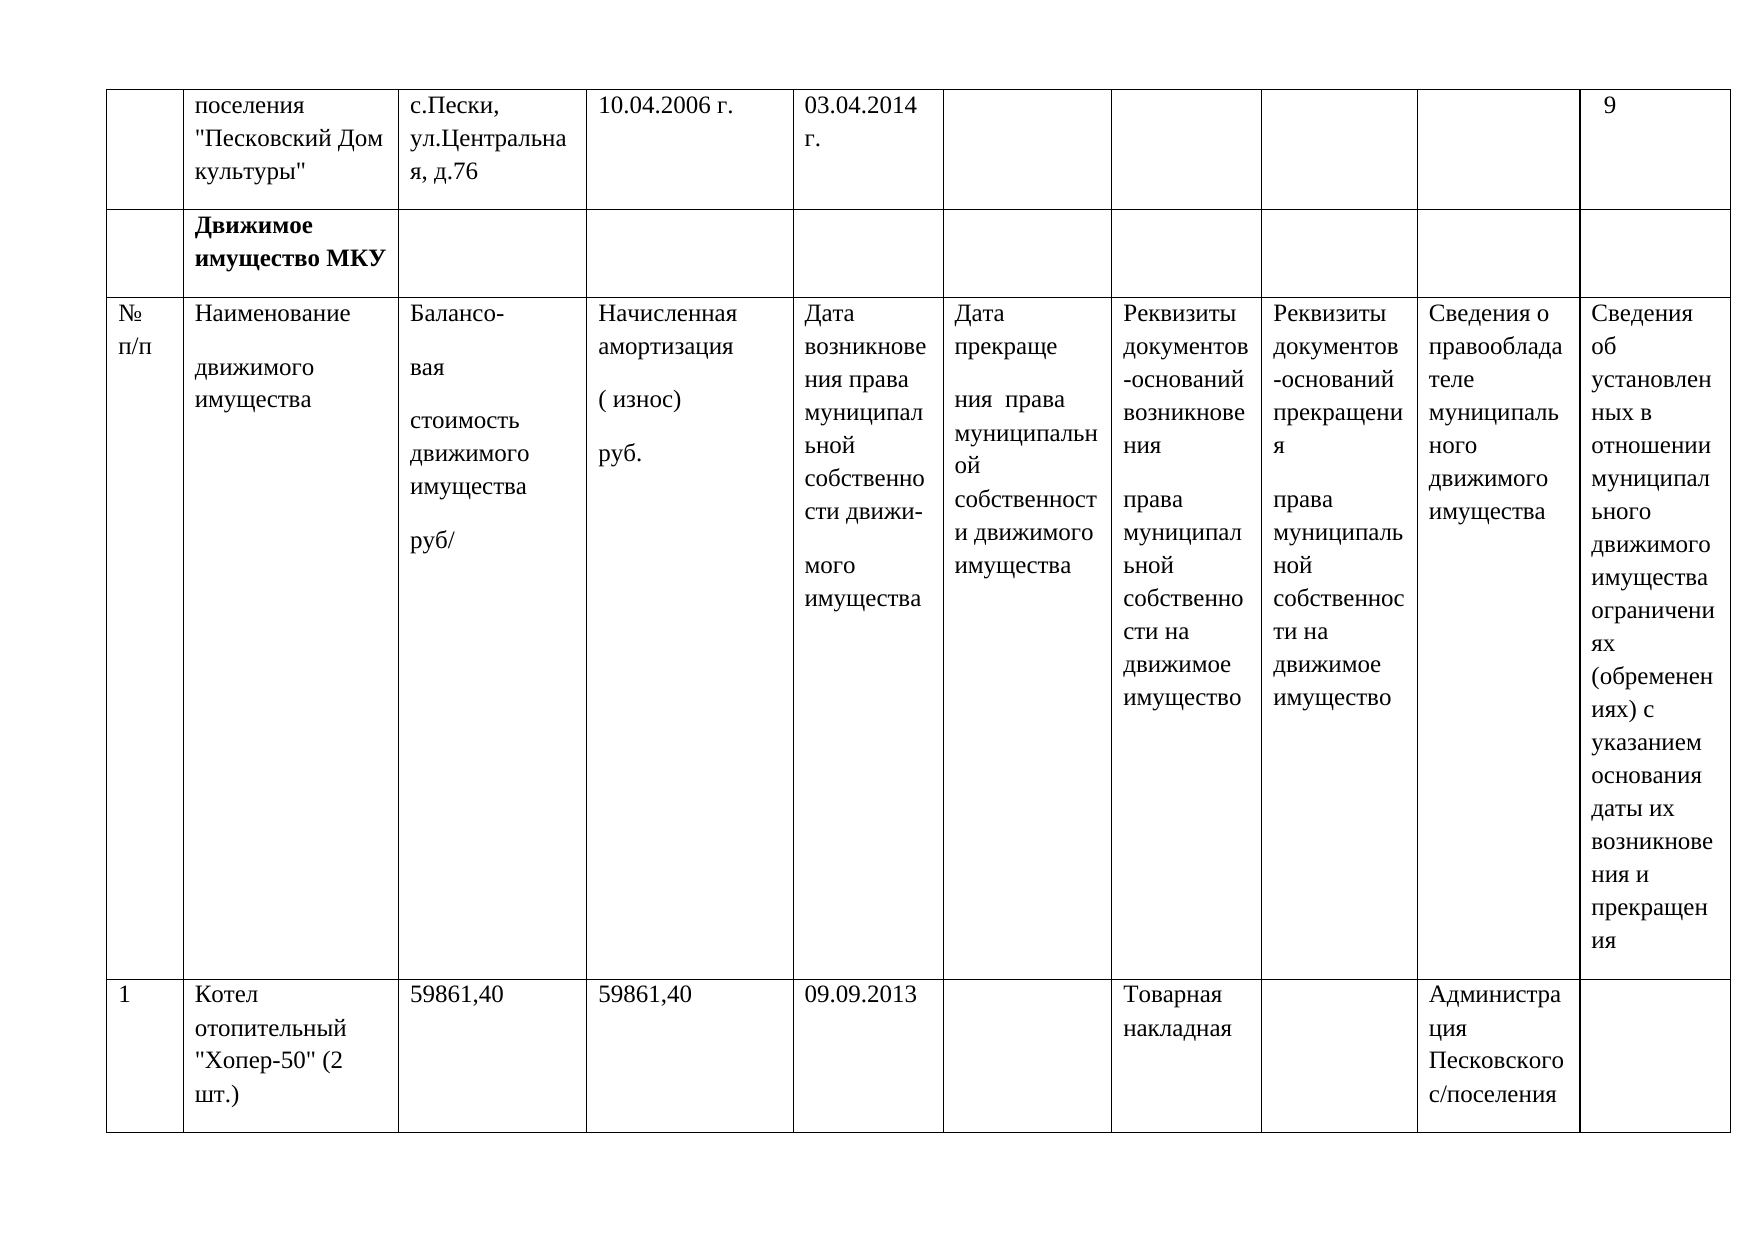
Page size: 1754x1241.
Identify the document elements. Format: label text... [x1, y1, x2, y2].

table_cell Котел отопительный "Хопер-50" (2 шт.) [184, 980, 398, 1132]
table_cell Наименование движимого имущества [184, 298, 398, 978]
table_cell [1581, 210, 1730, 297]
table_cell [184, 90, 398, 209]
table_cell [107, 210, 183, 297]
table_cell Начисленная амортизация ( износ) руб. [587, 298, 793, 978]
table_cell Товарная накладная [1112, 980, 1261, 1132]
table_cell Дата возникновения права муниципальной собственности движи- мого имущества [794, 298, 943, 978]
table_cell [944, 90, 1111, 209]
table_cell [107, 90, 183, 209]
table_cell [794, 90, 943, 209]
table_cell 1 [107, 980, 183, 1132]
table_cell Балансо- вая стоимость движимого имущества руб/ [399, 298, 586, 978]
table_cell Дата прекраще ния права муниципальной собственности движимого имущества [944, 298, 1111, 978]
table_cell Сведения об установленных в отношении муниципального движимого имущества ограничениях (обременениях) с указанием основания даты их возникновения и прекращения [1581, 298, 1730, 978]
table_cell [587, 210, 793, 297]
table_cell 59861,40 [587, 980, 793, 1132]
table_cell [1262, 210, 1417, 297]
table_cell [1262, 90, 1417, 209]
table_cell Сведения о правообладателе муниципального движимого имущества [1418, 298, 1579, 978]
table_cell [794, 210, 943, 297]
table_cell Реквизиты документов-оснований прекращения права муниципальной собственности на движимое имущество [1262, 298, 1417, 978]
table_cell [399, 90, 586, 209]
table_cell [587, 90, 793, 209]
table_cell [399, 210, 586, 297]
table_cell 59861,40 [399, 980, 586, 1132]
table_cell [1581, 980, 1730, 1132]
table_cell [1112, 90, 1261, 209]
table_cell [1262, 980, 1417, 1132]
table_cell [1418, 980, 1579, 1132]
table_cell [1418, 90, 1579, 209]
table_cell 09.09.2013 [794, 980, 943, 1132]
table_cell 9 [1581, 90, 1730, 209]
table_cell № п/п [107, 298, 183, 978]
table_cell Движимое имущество МКУ [184, 210, 398, 297]
table_cell [944, 980, 1111, 1132]
table_cell [1418, 210, 1579, 297]
table_cell [1112, 210, 1261, 297]
table_cell [944, 210, 1111, 297]
table_cell Реквизиты документов-оснований возникновения права муниципальной собственности на движимое имущество [1112, 298, 1261, 978]
